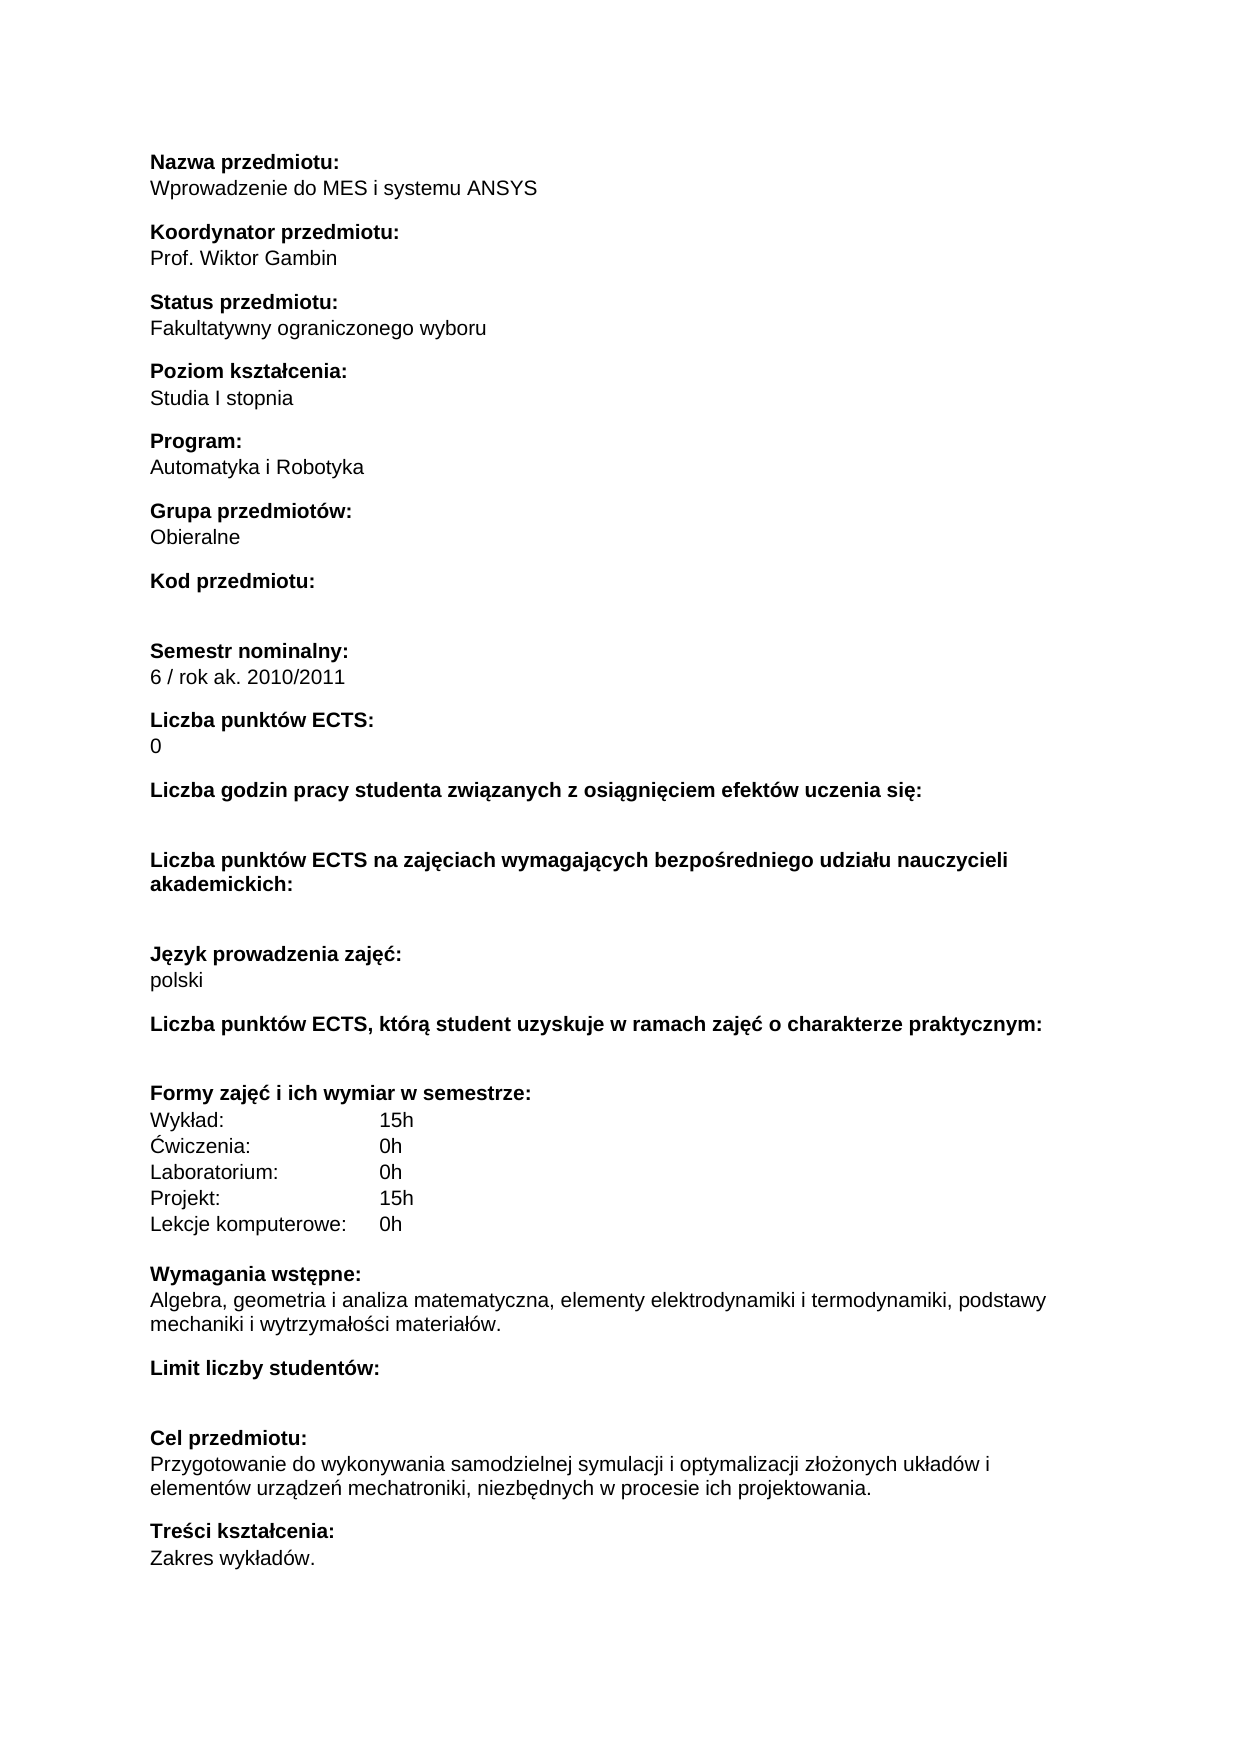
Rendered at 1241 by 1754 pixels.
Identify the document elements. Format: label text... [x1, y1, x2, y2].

table_cell Ćwiczenia: [140, 1134, 367, 1158]
text Fakultatywny ograniczonego wyboru [150, 316, 1090, 339]
text Wymagania wstępne: [150, 1262, 1090, 1286]
text Liczba punktów ECTS na zajęciach wymagających bezpośredniego udziału nauczycieli akademickich: [150, 848, 1090, 896]
text Obieralne [150, 525, 1090, 549]
table_cell Laboratorium: [140, 1160, 367, 1184]
text Liczba punktów ECTS, którą student uzyskuje w ramach zajęć o charakterze praktycznym: [150, 1011, 1090, 1035]
text Automatyka i Robotyka [150, 455, 1090, 479]
text Status przedmiotu: [150, 289, 1090, 313]
text 0 [150, 734, 1090, 758]
text Algebra, geometria i analiza matematyczna, elementy elektrodynamiki i termodynamiki, podstawy mechaniki i wytrzymałości materiałów. [150, 1288, 1090, 1336]
table_cell Projekt: [140, 1186, 367, 1210]
text Formy zajęć i ich wymiar w semestrze: [150, 1081, 1090, 1105]
table_header Wykład: [140, 1108, 367, 1132]
table_cell 0h [369, 1132, 597, 1158]
table_cell Lekcje komputerowe: [140, 1212, 367, 1236]
text Grupa przedmiotów: [150, 499, 1090, 523]
text Semestr nominalny: [150, 638, 1090, 662]
text Cel przedmiotu: [150, 1426, 1090, 1449]
table_cell 0h [369, 1210, 597, 1236]
text Nazwa przedmiotu: [150, 150, 1090, 174]
text Wprowadzenie do MES i systemu ANSYS [150, 176, 1090, 200]
text Treści kształcenia: [150, 1519, 1090, 1543]
text Program: [150, 429, 1090, 453]
text Liczba punktów ECTS: [150, 708, 1090, 732]
text Liczba godzin pracy studenta związanych z osiągnięciem efektów uczenia się: [150, 778, 1090, 802]
text Zakres wykładów. [150, 1545, 1090, 1569]
text Kod przedmiotu: [150, 569, 1090, 593]
text 6 / rok ak. 2010/2011 [150, 664, 1090, 688]
text Koordynator przedmiotu: [150, 220, 1090, 244]
table_cell 0h [369, 1158, 597, 1184]
text Przygotowanie do wykonywania samodzielnej symulacji i optymalizacji złożonych układów i elementów urządzeń mechatroniki, niezbędnych w procesie ich projektowania. [150, 1452, 1090, 1499]
table_header 15h [369, 1108, 597, 1132]
text Język prowadzenia zajęć: [150, 942, 1090, 966]
text polski [150, 968, 1090, 992]
text Studia I stopnia [150, 385, 1090, 409]
text Prof. Wiktor Gambin [150, 246, 1090, 270]
text Limit liczby studentów: [150, 1356, 1090, 1380]
text Poziom kształcenia: [150, 359, 1090, 383]
table_cell 15h [369, 1184, 597, 1210]
